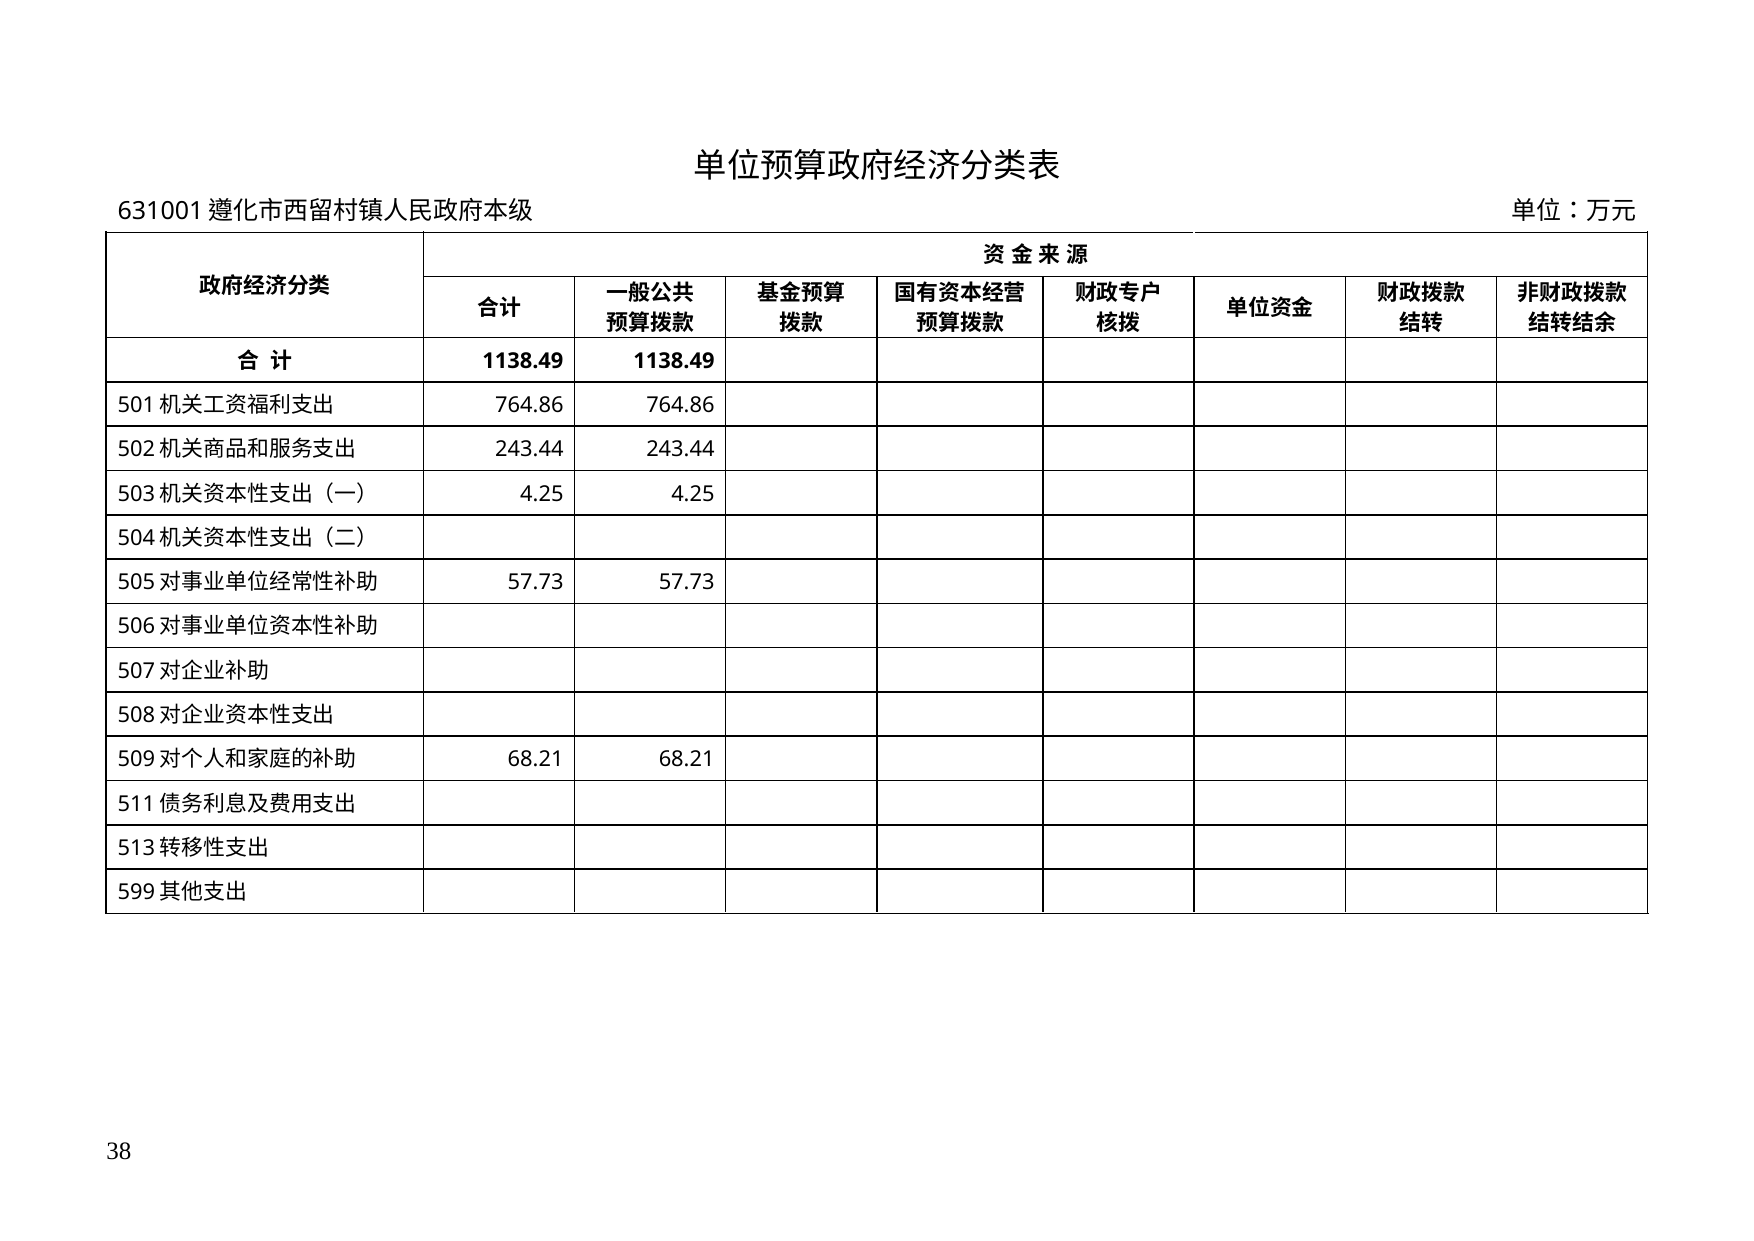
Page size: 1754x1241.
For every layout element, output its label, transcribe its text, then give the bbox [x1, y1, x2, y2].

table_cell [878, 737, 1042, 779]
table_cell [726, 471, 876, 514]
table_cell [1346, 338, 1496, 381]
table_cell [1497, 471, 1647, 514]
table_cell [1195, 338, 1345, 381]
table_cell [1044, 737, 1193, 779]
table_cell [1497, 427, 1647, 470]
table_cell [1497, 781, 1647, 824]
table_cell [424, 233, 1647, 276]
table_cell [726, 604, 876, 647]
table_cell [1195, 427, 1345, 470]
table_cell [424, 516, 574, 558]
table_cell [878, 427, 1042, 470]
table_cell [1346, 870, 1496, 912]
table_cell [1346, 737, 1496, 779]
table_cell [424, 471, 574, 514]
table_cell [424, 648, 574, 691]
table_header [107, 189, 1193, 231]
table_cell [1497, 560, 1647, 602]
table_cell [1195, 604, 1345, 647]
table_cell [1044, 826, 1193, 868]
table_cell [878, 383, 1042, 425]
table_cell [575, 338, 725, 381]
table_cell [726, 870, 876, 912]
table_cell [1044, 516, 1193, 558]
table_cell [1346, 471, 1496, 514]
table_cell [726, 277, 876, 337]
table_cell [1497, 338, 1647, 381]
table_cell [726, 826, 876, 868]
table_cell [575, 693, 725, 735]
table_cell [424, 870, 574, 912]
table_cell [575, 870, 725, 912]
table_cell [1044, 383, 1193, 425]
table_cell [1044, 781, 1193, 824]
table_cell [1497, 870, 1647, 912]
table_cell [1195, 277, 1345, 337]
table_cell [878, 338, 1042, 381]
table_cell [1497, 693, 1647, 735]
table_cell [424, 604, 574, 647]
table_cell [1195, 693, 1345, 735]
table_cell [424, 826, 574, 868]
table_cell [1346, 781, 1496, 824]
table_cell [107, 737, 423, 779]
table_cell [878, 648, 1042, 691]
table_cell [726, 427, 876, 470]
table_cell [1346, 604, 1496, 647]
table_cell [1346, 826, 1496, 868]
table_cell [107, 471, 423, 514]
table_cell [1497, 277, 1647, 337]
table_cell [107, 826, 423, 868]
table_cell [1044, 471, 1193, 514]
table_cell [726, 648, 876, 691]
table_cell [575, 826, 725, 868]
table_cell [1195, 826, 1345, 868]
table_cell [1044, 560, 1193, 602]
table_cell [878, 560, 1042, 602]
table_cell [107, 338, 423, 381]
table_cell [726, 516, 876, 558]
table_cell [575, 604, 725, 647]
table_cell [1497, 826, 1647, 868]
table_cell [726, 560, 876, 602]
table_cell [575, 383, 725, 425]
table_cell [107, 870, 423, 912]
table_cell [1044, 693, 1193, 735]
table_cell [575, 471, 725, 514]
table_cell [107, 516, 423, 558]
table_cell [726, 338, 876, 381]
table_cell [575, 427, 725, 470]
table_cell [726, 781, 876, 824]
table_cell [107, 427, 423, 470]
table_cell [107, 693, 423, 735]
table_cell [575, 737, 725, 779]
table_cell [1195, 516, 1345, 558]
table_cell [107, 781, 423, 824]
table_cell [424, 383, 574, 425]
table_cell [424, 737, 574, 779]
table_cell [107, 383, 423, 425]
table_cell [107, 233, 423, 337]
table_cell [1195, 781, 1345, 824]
text 单位预算政府经济分类表 [106, 142, 1648, 187]
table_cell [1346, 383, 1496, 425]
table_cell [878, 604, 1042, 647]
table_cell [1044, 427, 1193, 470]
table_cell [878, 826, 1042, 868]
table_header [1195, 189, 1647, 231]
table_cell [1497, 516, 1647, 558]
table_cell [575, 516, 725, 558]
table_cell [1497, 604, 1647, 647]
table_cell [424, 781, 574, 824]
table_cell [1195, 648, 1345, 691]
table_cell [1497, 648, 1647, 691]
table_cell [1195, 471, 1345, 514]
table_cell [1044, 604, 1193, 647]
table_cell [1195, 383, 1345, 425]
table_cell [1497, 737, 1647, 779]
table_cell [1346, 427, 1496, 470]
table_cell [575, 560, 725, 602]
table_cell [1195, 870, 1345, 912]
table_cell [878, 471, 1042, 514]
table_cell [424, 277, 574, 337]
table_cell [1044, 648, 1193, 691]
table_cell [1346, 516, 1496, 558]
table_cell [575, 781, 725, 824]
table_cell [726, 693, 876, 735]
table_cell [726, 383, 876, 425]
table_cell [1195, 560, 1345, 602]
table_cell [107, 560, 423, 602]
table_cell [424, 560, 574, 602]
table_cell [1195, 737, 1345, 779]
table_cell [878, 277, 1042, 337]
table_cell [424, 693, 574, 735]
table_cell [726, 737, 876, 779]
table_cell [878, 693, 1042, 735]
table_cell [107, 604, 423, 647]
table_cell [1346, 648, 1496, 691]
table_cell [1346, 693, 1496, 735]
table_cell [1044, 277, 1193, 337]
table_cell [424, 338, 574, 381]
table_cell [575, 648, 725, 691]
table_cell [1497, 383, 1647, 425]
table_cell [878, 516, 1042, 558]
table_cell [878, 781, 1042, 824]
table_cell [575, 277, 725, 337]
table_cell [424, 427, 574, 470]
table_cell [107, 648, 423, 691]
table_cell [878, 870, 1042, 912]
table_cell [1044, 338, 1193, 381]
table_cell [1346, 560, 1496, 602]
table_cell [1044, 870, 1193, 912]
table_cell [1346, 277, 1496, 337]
